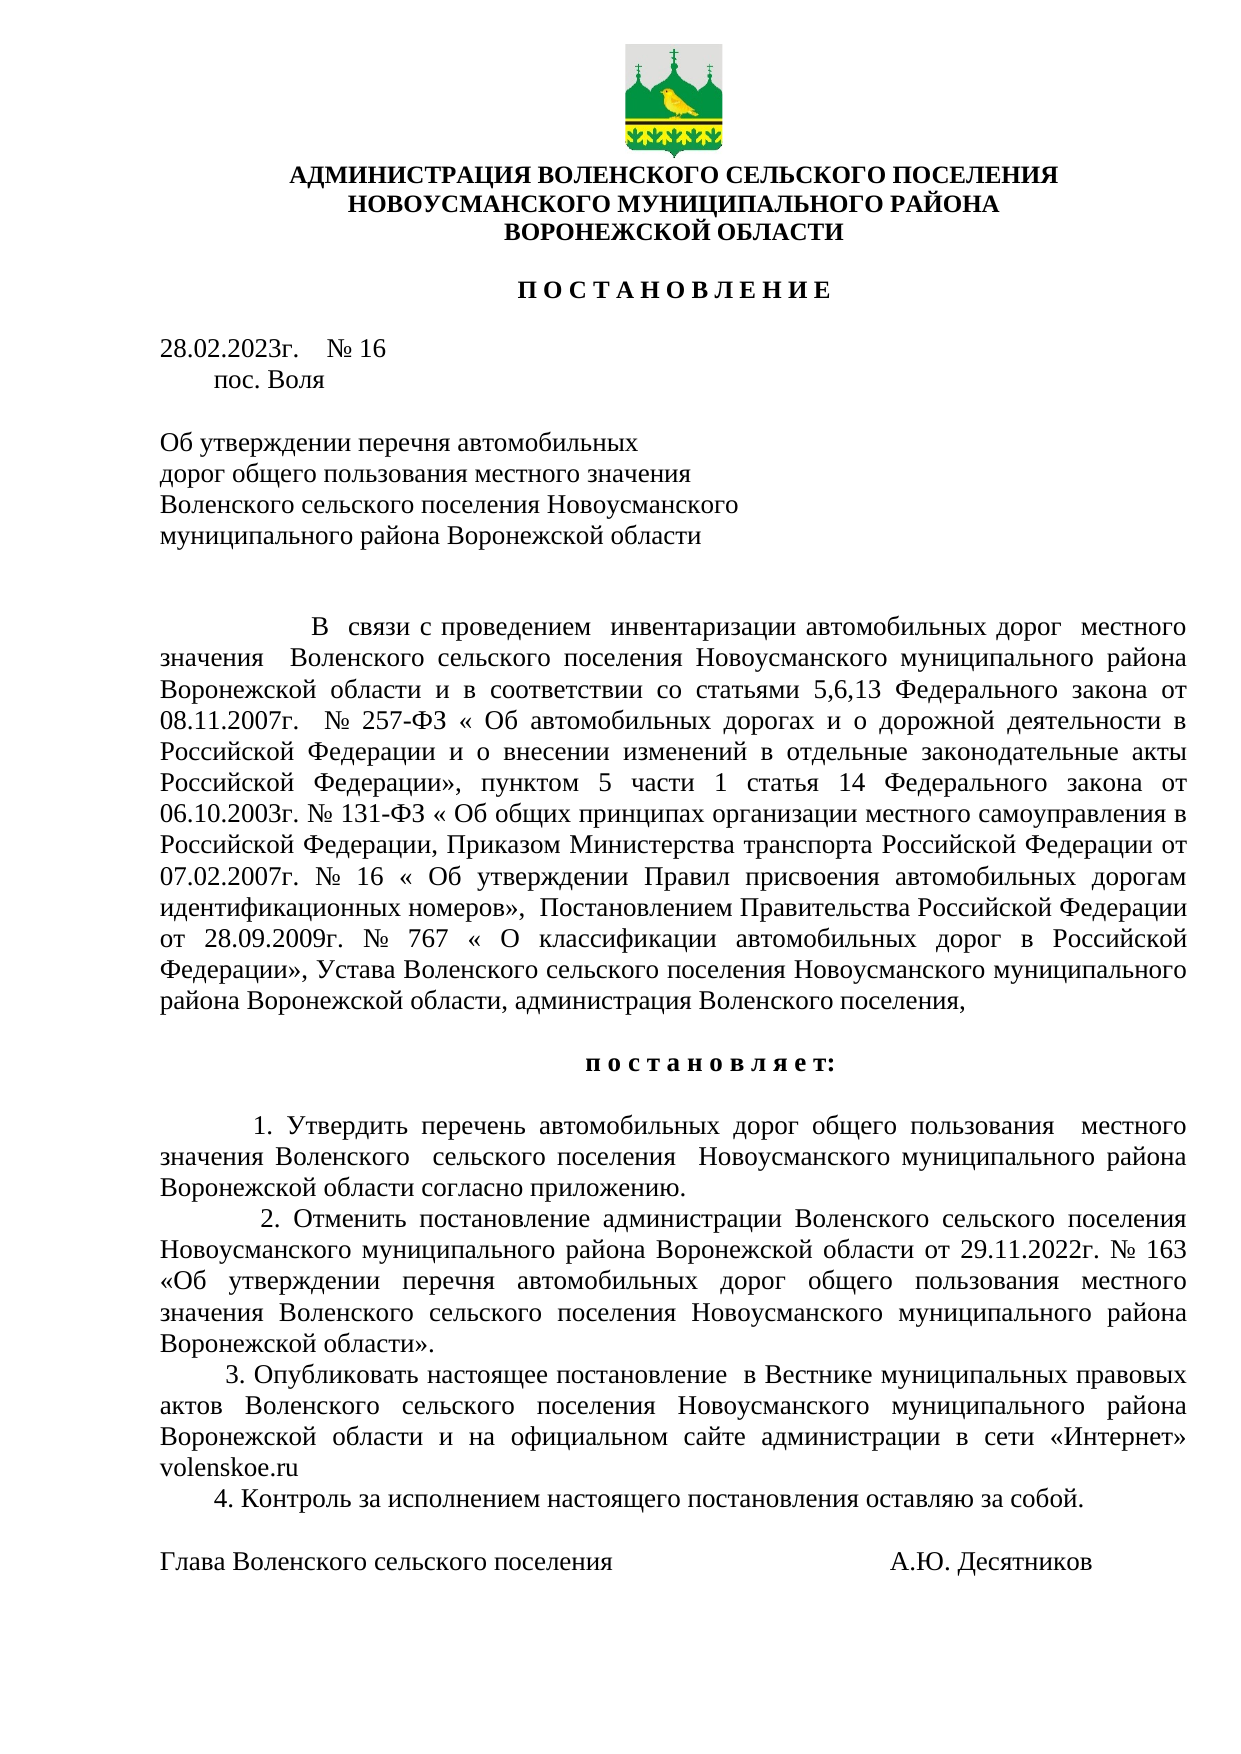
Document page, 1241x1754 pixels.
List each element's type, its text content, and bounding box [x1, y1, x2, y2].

text п о с т а н о в л я е т: [159, 1046, 1188, 1078]
text 2. Отменить постановление администрации Воленского сельского поселения Новоусманского муниципального района Воронежской области от 29.11.2022г. № 163 «Об утверждении перечня автомобильных дорог общего пользования местного значения Воленского сельского поселения Новоусманского муниципального района Воронежской области». [159, 1202, 1188, 1358]
text НОВОУСМАНСКОГО МУНИЦИПАЛЬНОГО РАЙОНА [159, 189, 1188, 217]
text Воленского сельского поселения Новоусманского [159, 488, 1188, 519]
text В связи с проведением инвентаризации автомобильных дорог местного значения Воленского сельского поселения Новоусманского муниципального района Воронежской области и в соответствии со статьями 5,6,13 Федерального закона от 08.11.2007г. № 257-ФЗ « Об автомобильных дорогах и о дорожной деятельности в Российской Федерации и о внесении изменений в отдельные законодательные акты Российской Федерации», пунктом 5 части 1 статья 14 Федерального закона от 06.10.2003г. № 131-ФЗ « Об общих принципах организации местного самоуправления в Российской Федерации, Приказом Министерства транспорта Российской Федерации от 07.02.2007г. № 16 « Об утверждении Правил присвоения автомобильных дорогам идентификационных номеров», Постановлением Правительства Российской Федерации от 28.09.2009г. № 767 « О классификации автомобильных дорог в Российской Федерации», Устава Воленского сельского поселения Новоусманского муниципального района Воронежской области, администрация Воленского поселения, [159, 610, 1188, 1015]
text АДМИНИСТРАЦИЯ ВОЛЕНСКОГО СЕЛЬСКОГО ПОСЕЛЕНИЯ [159, 160, 1188, 189]
text муниципального района Воронежской области [159, 519, 1188, 551]
text Об утверждении перечня автомобильных [159, 426, 1188, 457]
text П О С Т А Н О В Л Е Н И Е [159, 275, 1188, 304]
text 28.02.2023г. № 16 [159, 332, 1188, 364]
text ВОРОНЕЖСКОЙ ОБЛАСТИ [159, 217, 1188, 246]
text пос. Воля [159, 364, 1188, 395]
text Глава Воленского сельского поселения А.Ю. Десятников [159, 1545, 1188, 1576]
text дорог общего пользования местного значения [159, 457, 1188, 488]
text 3. Опубликовать настоящее постановление в Вестнике муниципальных правовых актов Воленского сельского поселения Новоусманского муниципального района Воронежской области и на официальном сайте администрации в сети «Интернет» volenskoe.ru [159, 1358, 1188, 1482]
text 1. Утвердить перечень автомобильных дорог общего пользования местного значения Воленского сельского поселения Новоусманского муниципального района Воронежской области согласно приложению. [159, 1109, 1188, 1202]
text 4. Контроль за исполнением настоящего постановления оставляю за собой. [159, 1482, 1188, 1514]
picture [625, 44, 723, 160]
